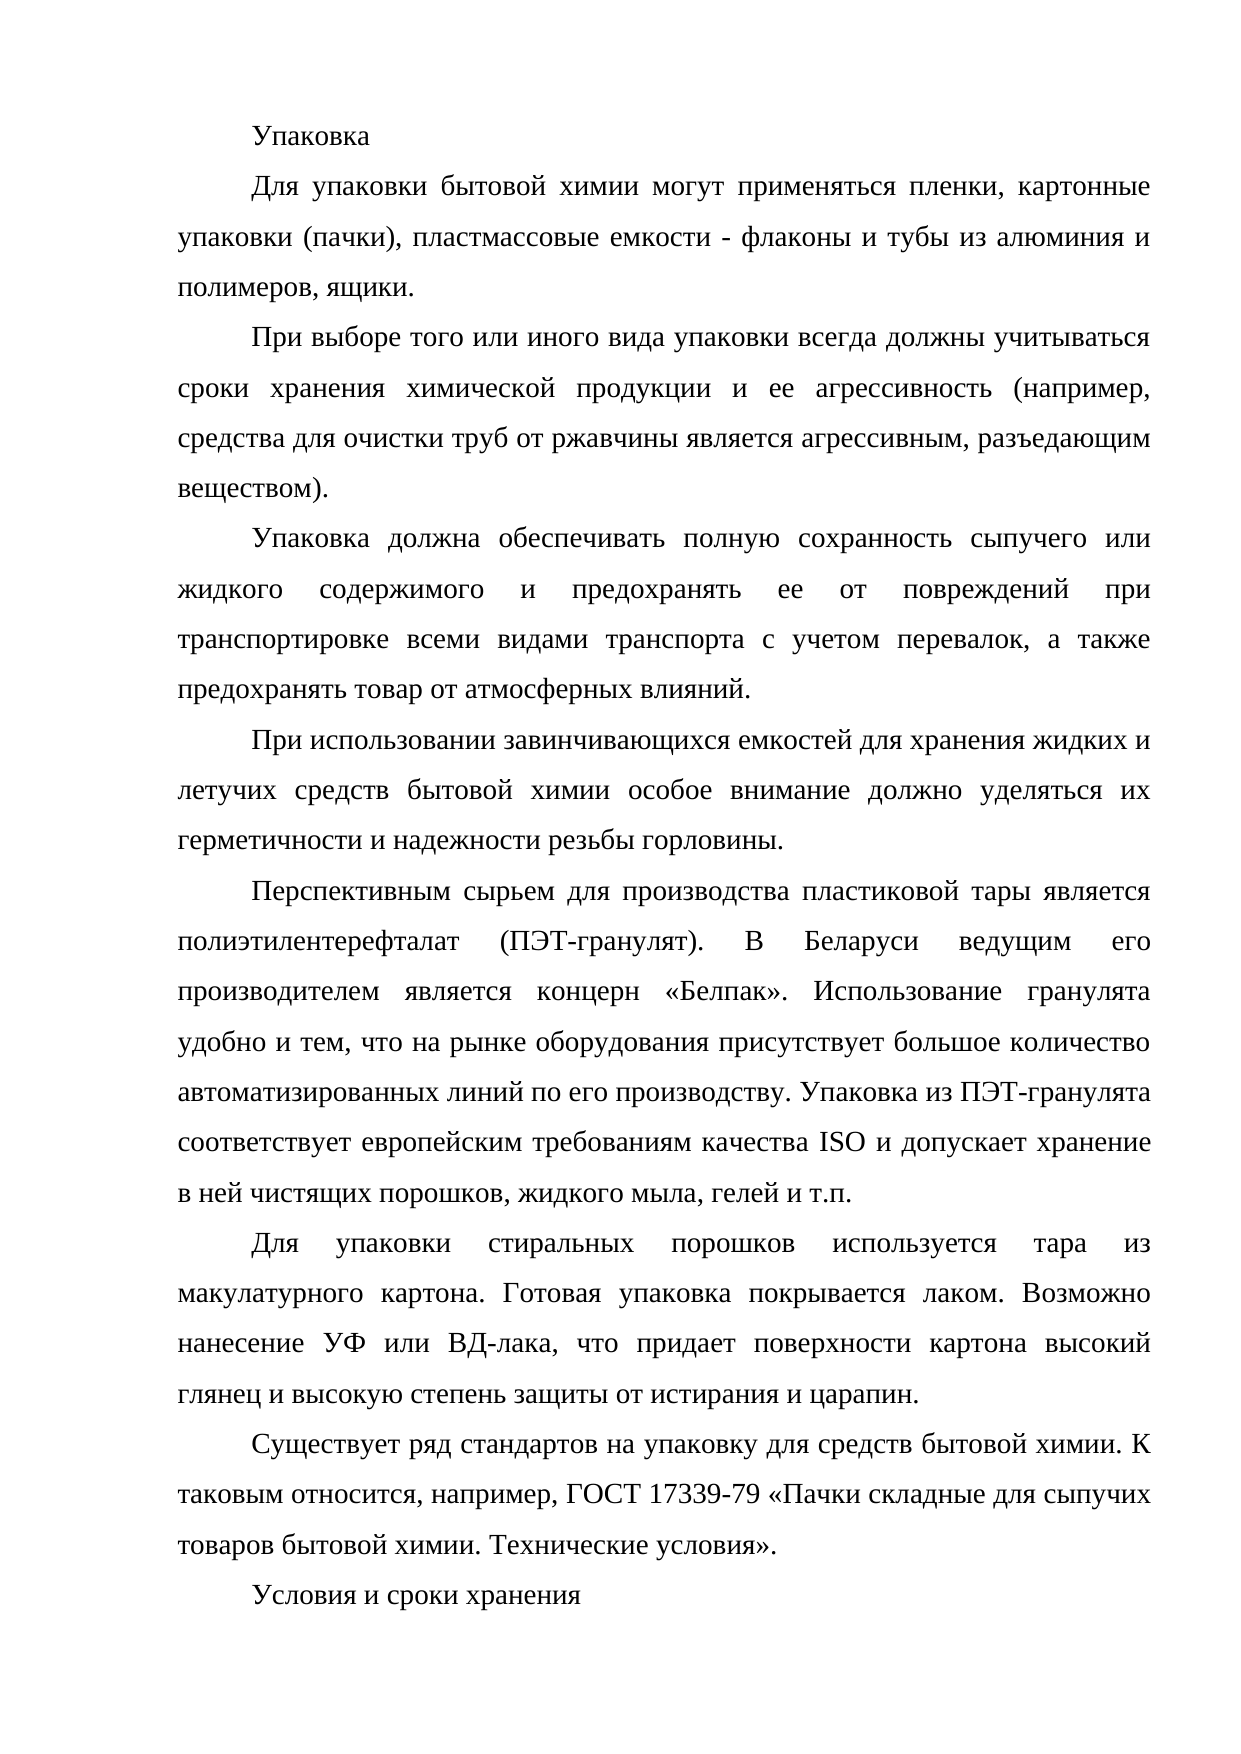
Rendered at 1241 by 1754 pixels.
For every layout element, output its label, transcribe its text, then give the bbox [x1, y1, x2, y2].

text При использовании завинчивающихся емкостей для хранения жидких и летучих средств бытовой химии особое внимание должно уделяться их герметичности и надежности резьбы горловины. [177, 722, 1152, 856]
subtitle Упаковка [177, 118, 1152, 152]
text Для упаковки бытовой химии могут применяться пленки, картонные упаковки (пачки), пластмассовые емкости - флаконы и тубы из алюминия и полимеров, ящики. [177, 168, 1152, 303]
text Существует ряд стандартов на упаковку для средств бытовой химии. К таковым относится, например, ГОСТ 17339-79 «Пачки складные для сыпучих товаров бытовой химии. Технические условия». [177, 1426, 1152, 1560]
text При выборе того или иного вида упаковки всегда должны учитываться сроки хранения химической продукции и ее агрессивность (например, средства для очистки труб от ржавчины является агрессивным, разъедающим веществом). [177, 319, 1152, 504]
text Перспективным сырьем для производства пластиковой тары является полиэтилентерефталат (ПЭТ-гранулят). В Беларуси ведущим его производителем является концерн «Белпак». Использование гранулята удобно и тем, что на рынке оборудования присутствует большое количество автоматизированных линий по его производству. Упаковка из ПЭТ-гранулята соответствует европейским требованиям качества ISO и допускает хранение в ней чистящих порошков, жидкого мыла, гелей и т.п. [177, 873, 1152, 1208]
text Для упаковки стиральных порошков используется тара из макулатурного картона. Готовая упаковка покрывается лаком. Возможно нанесение УФ или ВД-лака, что придает поверхности картона высокий глянец и высокую степень защиты от истирания и царапин. [177, 1225, 1152, 1409]
text Упаковка должна обеспечивать полную сохранность сыпучего или жидкого содержимого и предохранять ее от повреждений при транспортировке всеми видами транспорта с учетом перевалок, а также предохранять товар от атмосферных влияний. [177, 521, 1152, 705]
subtitle Условия и сроки хранения [177, 1577, 1152, 1611]
